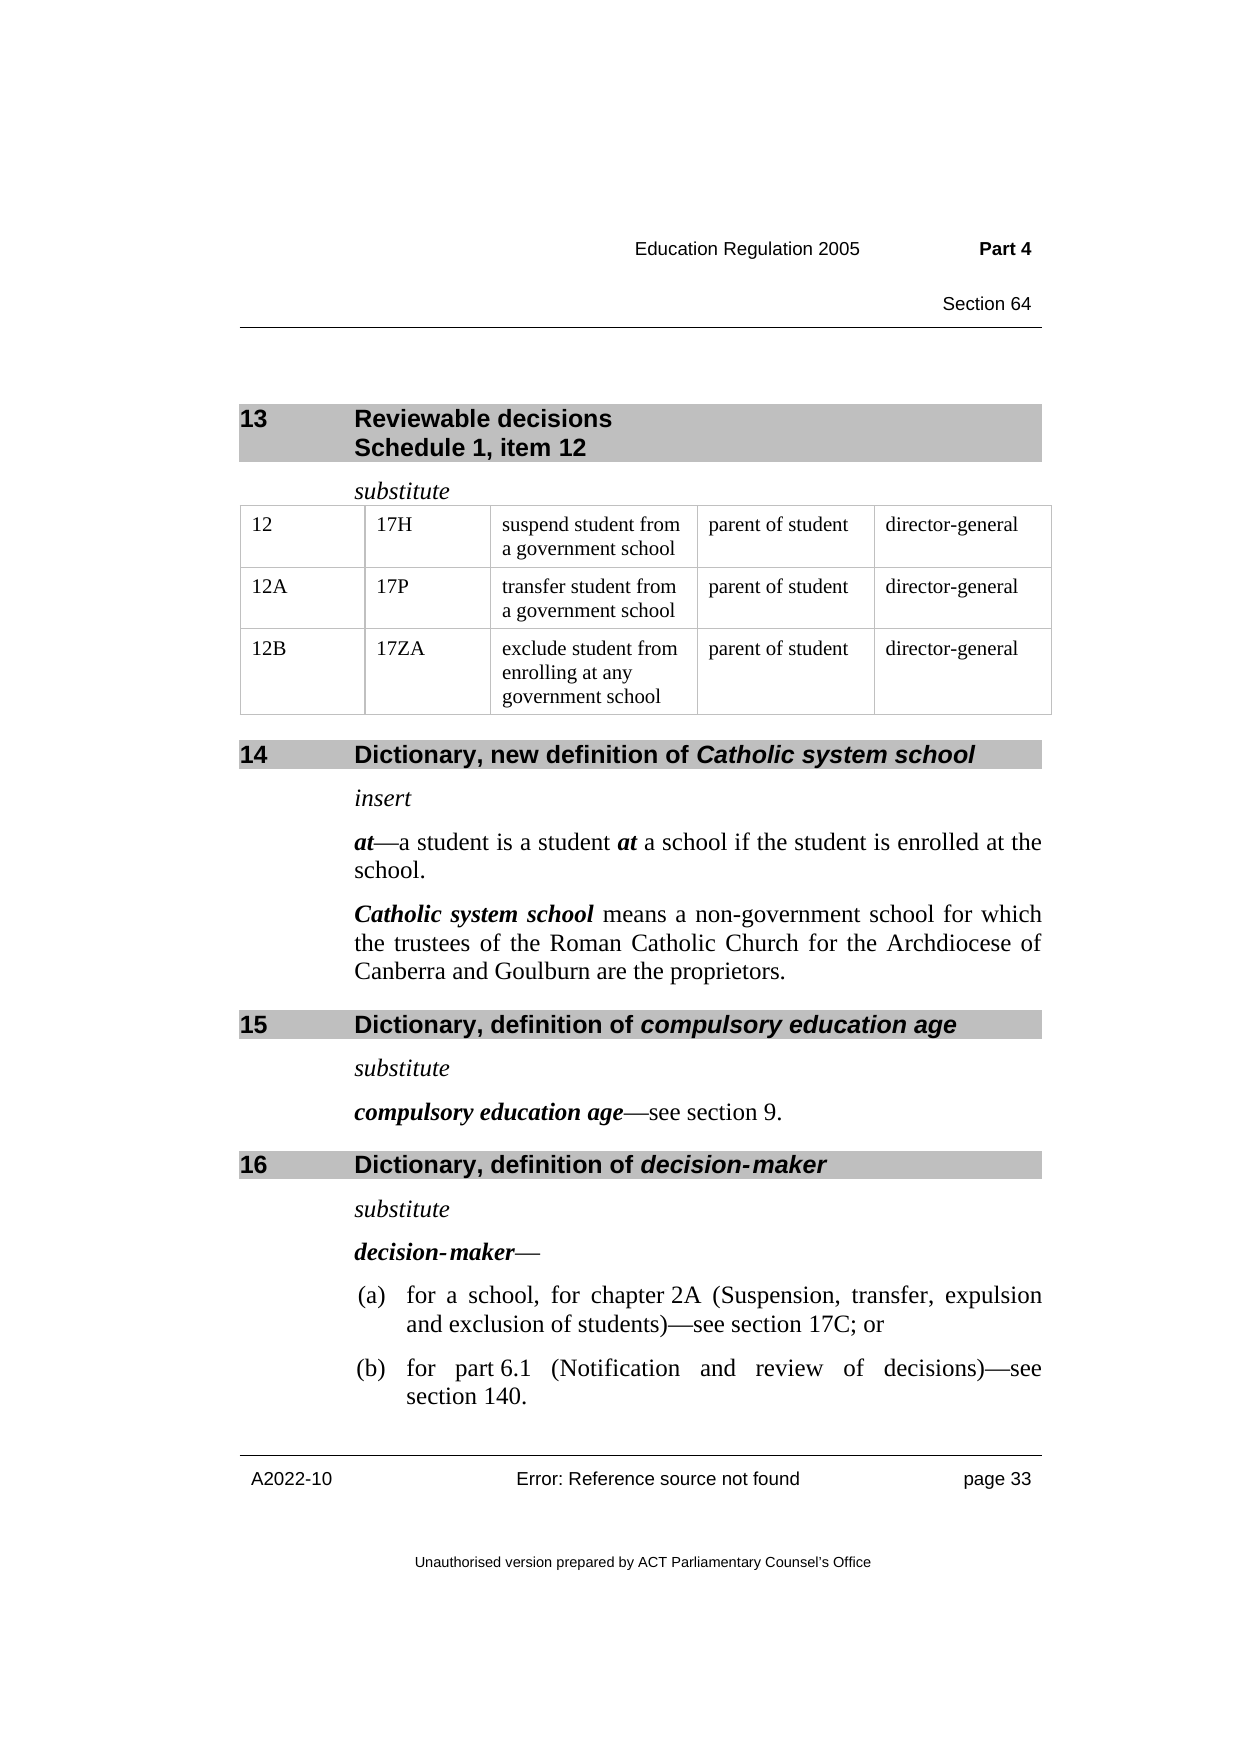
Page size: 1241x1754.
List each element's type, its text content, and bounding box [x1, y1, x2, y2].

table_header parent of student [698, 506, 874, 567]
table_header director-general [875, 506, 1051, 567]
table_cell 17P [366, 568, 490, 628]
table_cell 17ZA [366, 629, 490, 714]
table_cell parent of student [698, 629, 874, 714]
text compulsory education age—see section 9. [354, 1097, 1042, 1126]
text 13 Reviewable decisions Schedule 1, item 12 [239, 404, 1042, 462]
text 14 Dictionary, new definition of Catholic system school [239, 740, 1042, 769]
text substitute [354, 1194, 1042, 1223]
table_cell parent of student [698, 568, 874, 628]
text (b) for part 6.1 (Notification and review of decisions)—see section 140. [239, 1353, 1042, 1410]
table_header 12 [241, 506, 364, 567]
table_cell director-general [875, 629, 1051, 714]
table_cell transfer student from a government school [491, 568, 697, 628]
text insert [354, 783, 1042, 812]
table_cell director-general [875, 568, 1051, 628]
table_cell 12A [241, 568, 364, 628]
text 16 Dictionary, definition of decision-maker [239, 1151, 1042, 1179]
table_cell 12B [241, 629, 364, 714]
text Catholic system school means a non-government school for which the trustees of the Roman Catholic Church for the Archdiocese of Canberra and Goulburn are the proprietors. [354, 899, 1042, 985]
text decision-maker— [354, 1237, 1042, 1266]
text (a) for a school, for chapter 2A (Suspension, transfer, expulsion and exclusion of students)—see section 17C; or [239, 1281, 1042, 1338]
text substitute [354, 1053, 1042, 1082]
table_cell exclude student from enrolling at any government school [491, 629, 697, 714]
text 15 Dictionary, definition of compulsory education age [239, 1010, 1042, 1039]
table_header suspend student from a government school [491, 506, 697, 567]
table_header 17H [366, 506, 490, 567]
text substitute [354, 476, 1042, 505]
text at—a student is a student at a school if the student is enrolled at the school. [354, 827, 1042, 884]
